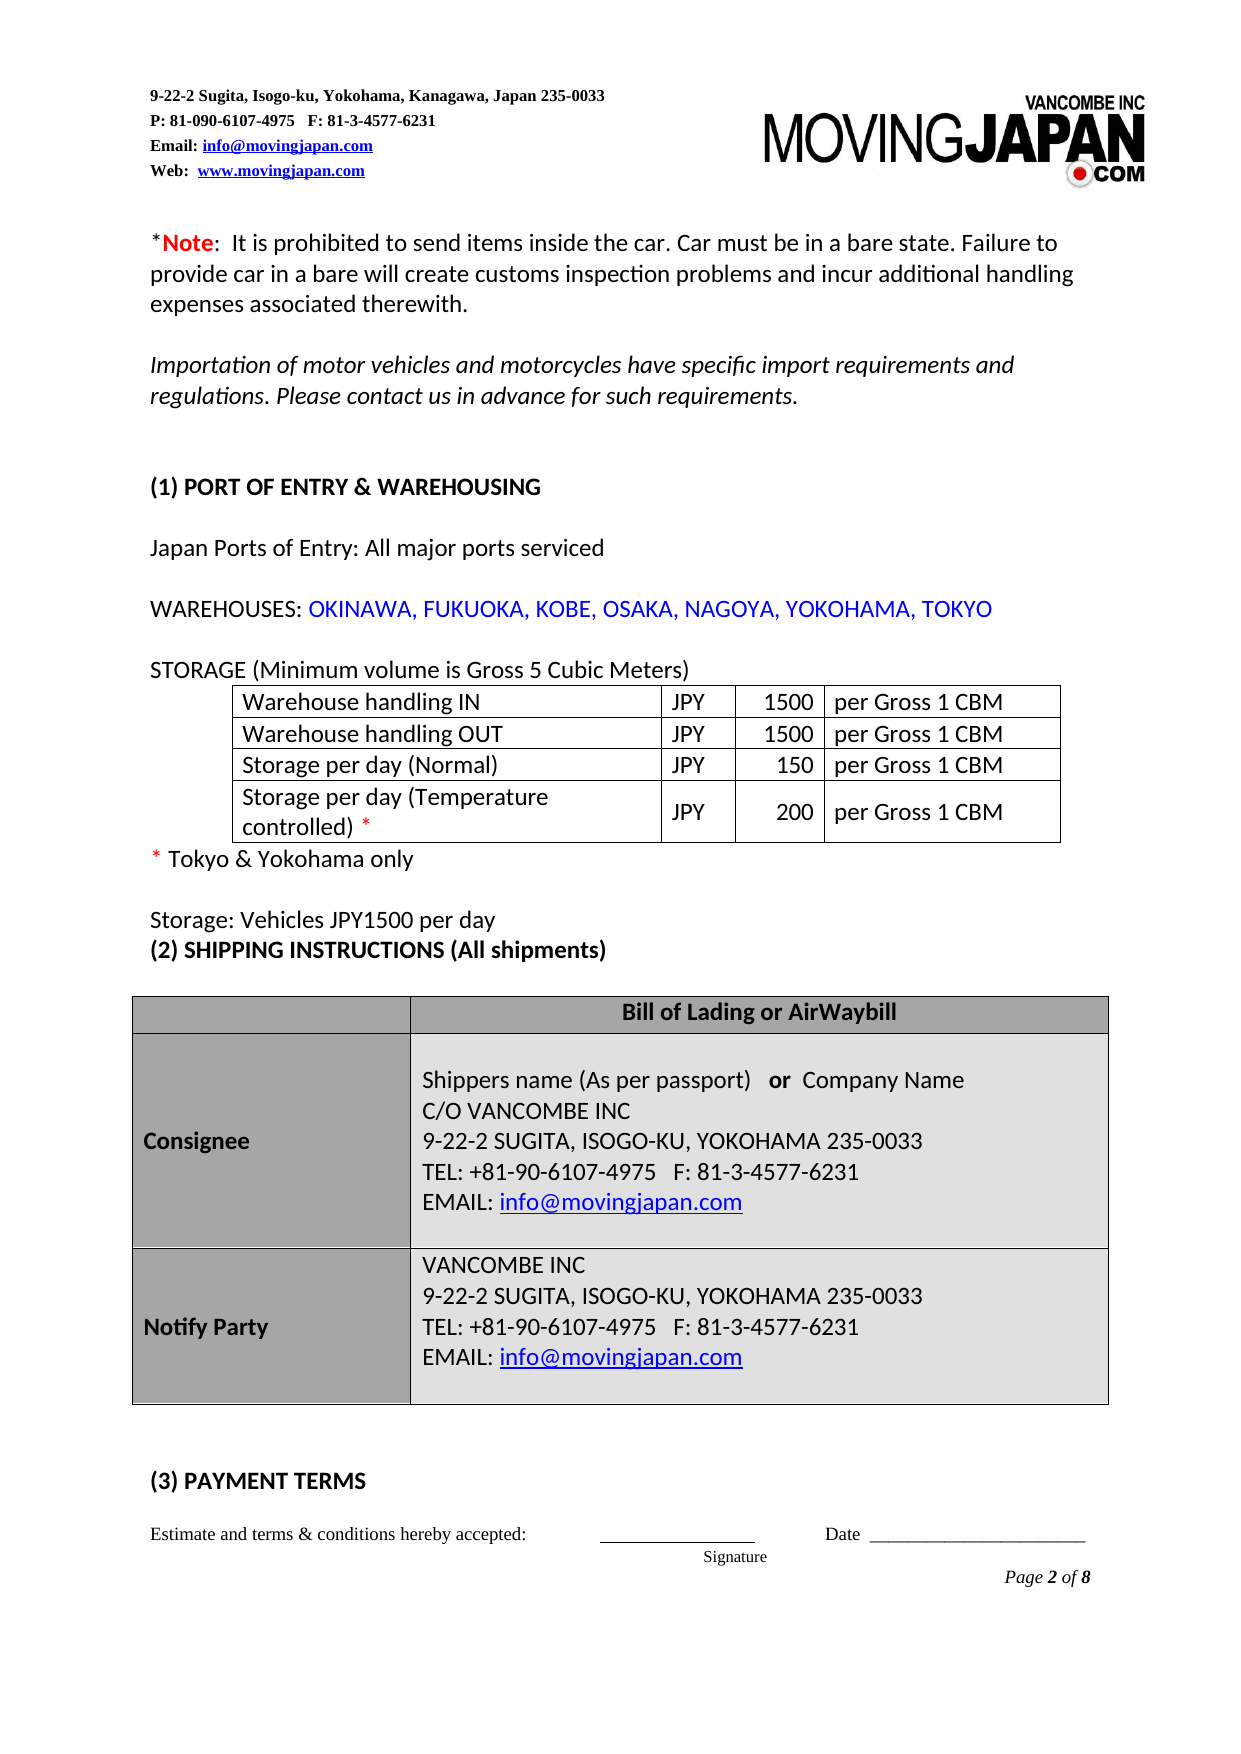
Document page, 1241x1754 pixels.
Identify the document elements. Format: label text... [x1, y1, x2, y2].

text (2) SHIPPING INSTRUCTIONS (All shipments) [150, 934, 1090, 965]
table_header 1500 [736, 686, 824, 717]
text * Tokyo & Yokohama only [150, 843, 1090, 873]
table_cell per Gross 1 CBM [825, 718, 1060, 748]
text WAREHOUSES: OKINAWA, FUKUOKA, KOBE, OSAKA, NAGOYA, YOKOHAMA, TOKYO [150, 593, 1090, 624]
table_cell per Gross 1 CBM [825, 749, 1060, 780]
table_header Bill of Lading or AirWaybill [411, 997, 1108, 1033]
table_header JPY [662, 686, 735, 717]
table_cell JPY [662, 781, 735, 842]
table_cell JPY [662, 718, 735, 748]
table_cell JPY [662, 749, 735, 780]
table_cell Consignee [133, 1034, 410, 1247]
table_cell Storage per day (Temperature controlled) * [233, 781, 661, 842]
table_cell Shippers name (As per passport) or Company Name C/O VANCOMBE INC 9-22-2 SUGITA, ISOGO-KU, YOKOHAMA 235-0033 TEL: +81-90-6107-4975 F: 81-3-4577-6231 EMAIL: info@movingjapan.com [411, 1034, 1108, 1247]
text Importation of motor vehicles and motorcycles have specific import requirements and regulations. Please contact us in advance for such requirements. [150, 349, 1090, 410]
text (3) PAYMENT TERMS [150, 1466, 1090, 1496]
table_cell Warehouse handling OUT [233, 718, 661, 748]
table_cell Notify Party [133, 1249, 410, 1403]
text *Note: It is prohibited to send items inside the car. Car must be in a bare state. Failure to provide car in a bare will create customs inspection problems and incur additional handling expenses associated therewith. [150, 227, 1090, 319]
text (1) PORT OF ENTRY & WAREHOUSING [150, 471, 1090, 502]
table_cell per Gross 1 CBM [825, 781, 1060, 842]
text STORAGE (Minimum volume is Gross 5 Cubic Meters) [150, 654, 1090, 685]
table_header [133, 997, 410, 1033]
table_cell 200 [736, 781, 824, 842]
table_cell VANCOMBE INC 9-22-2 SUGITA, ISOGO-KU, YOKOHAMA 235-0033 TEL: +81-90-6107-4975 F: 81-3-4577-6231 EMAIL: info@movingjapan.com [411, 1249, 1108, 1403]
table_cell 150 [736, 749, 824, 780]
table_cell Storage per day (Normal) [233, 749, 661, 780]
table_header per Gross 1 CBM [825, 686, 1060, 717]
table_header Warehouse handling IN [233, 686, 661, 717]
text Japan Ports of Entry: All major ports serviced [150, 532, 1090, 563]
picture [748, 79, 1154, 200]
text Storage: Vehicles JPY1500 per day [150, 904, 1090, 934]
table_cell 1500 [736, 718, 824, 748]
